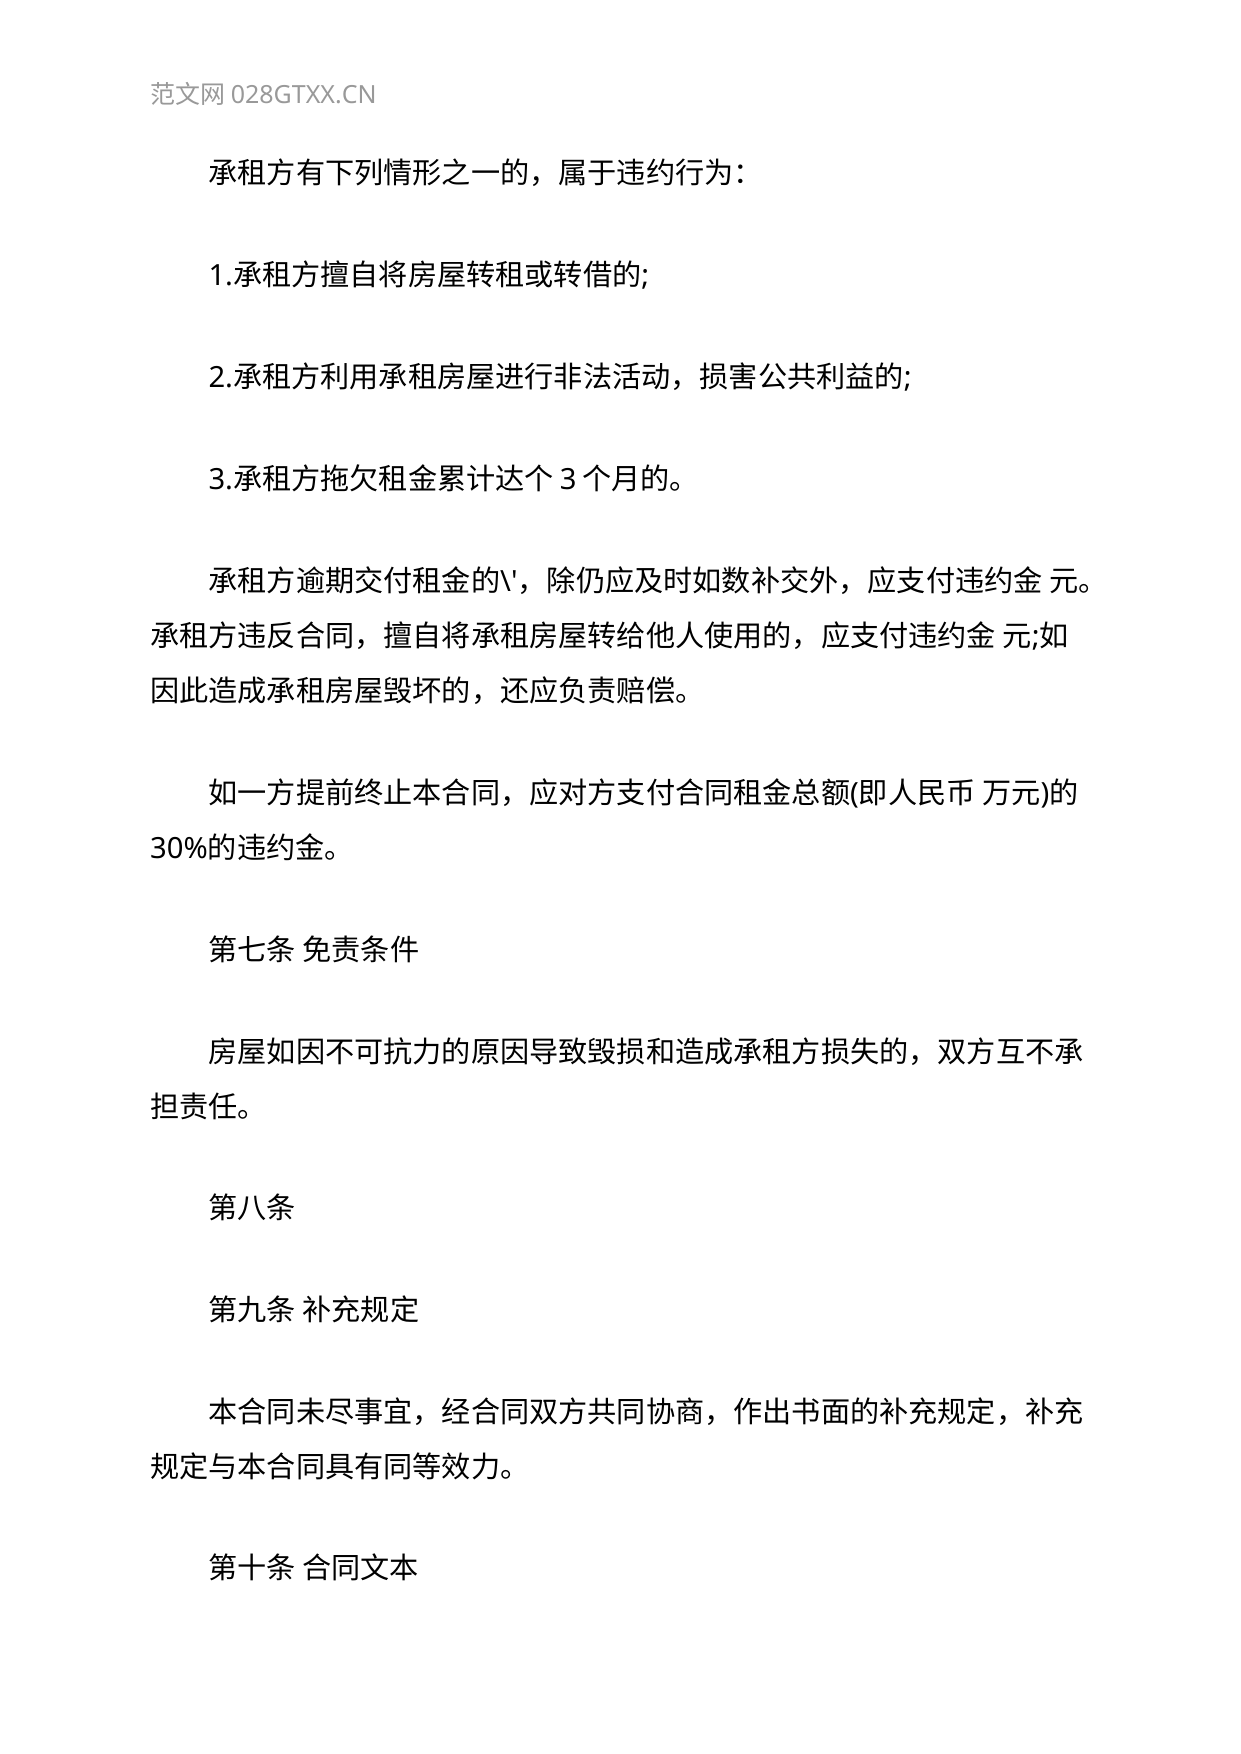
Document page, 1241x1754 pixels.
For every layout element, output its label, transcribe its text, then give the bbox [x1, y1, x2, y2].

text 承租方逾期交付租金的\'，除仍应及时如数补交外，应支付违约金 元。承租方违反合同，擅自将承租房屋转给他人使用的，应支付违约金 元;如因此造成承租房屋毁坏的，还应负责赔偿。 [150, 558, 1090, 710]
text 第十条 合同文本 [150, 1545, 1090, 1587]
text 本合同未尽事宜，经合同双方共同协商，作出书面的补充规定，补充规定与本合同具有同等效力。 [150, 1388, 1090, 1486]
text 房屋如因不可抗力的原因导致毁损和造成承租方损失的，双方互不承担责任。 [150, 1028, 1090, 1125]
text 第八条 [150, 1185, 1090, 1227]
text 3.承租方拖欠租金累计达个3个月的。 [150, 456, 1090, 498]
text 如一方提前终止本合同，应对方支付合同租金总额(即人民币 万元)的30%的违约金。 [150, 769, 1090, 867]
text 第七条 免责条件 [150, 926, 1090, 969]
text 承租方有下列情形之一的，属于违约行为： [150, 150, 1090, 192]
text 1.承租方擅自将房屋转租或转借的; [150, 252, 1090, 294]
text 第九条 补充规定 [150, 1287, 1090, 1329]
text 2.承租方利用承租房屋进行非法活动，损害公共利益的; [150, 354, 1090, 396]
